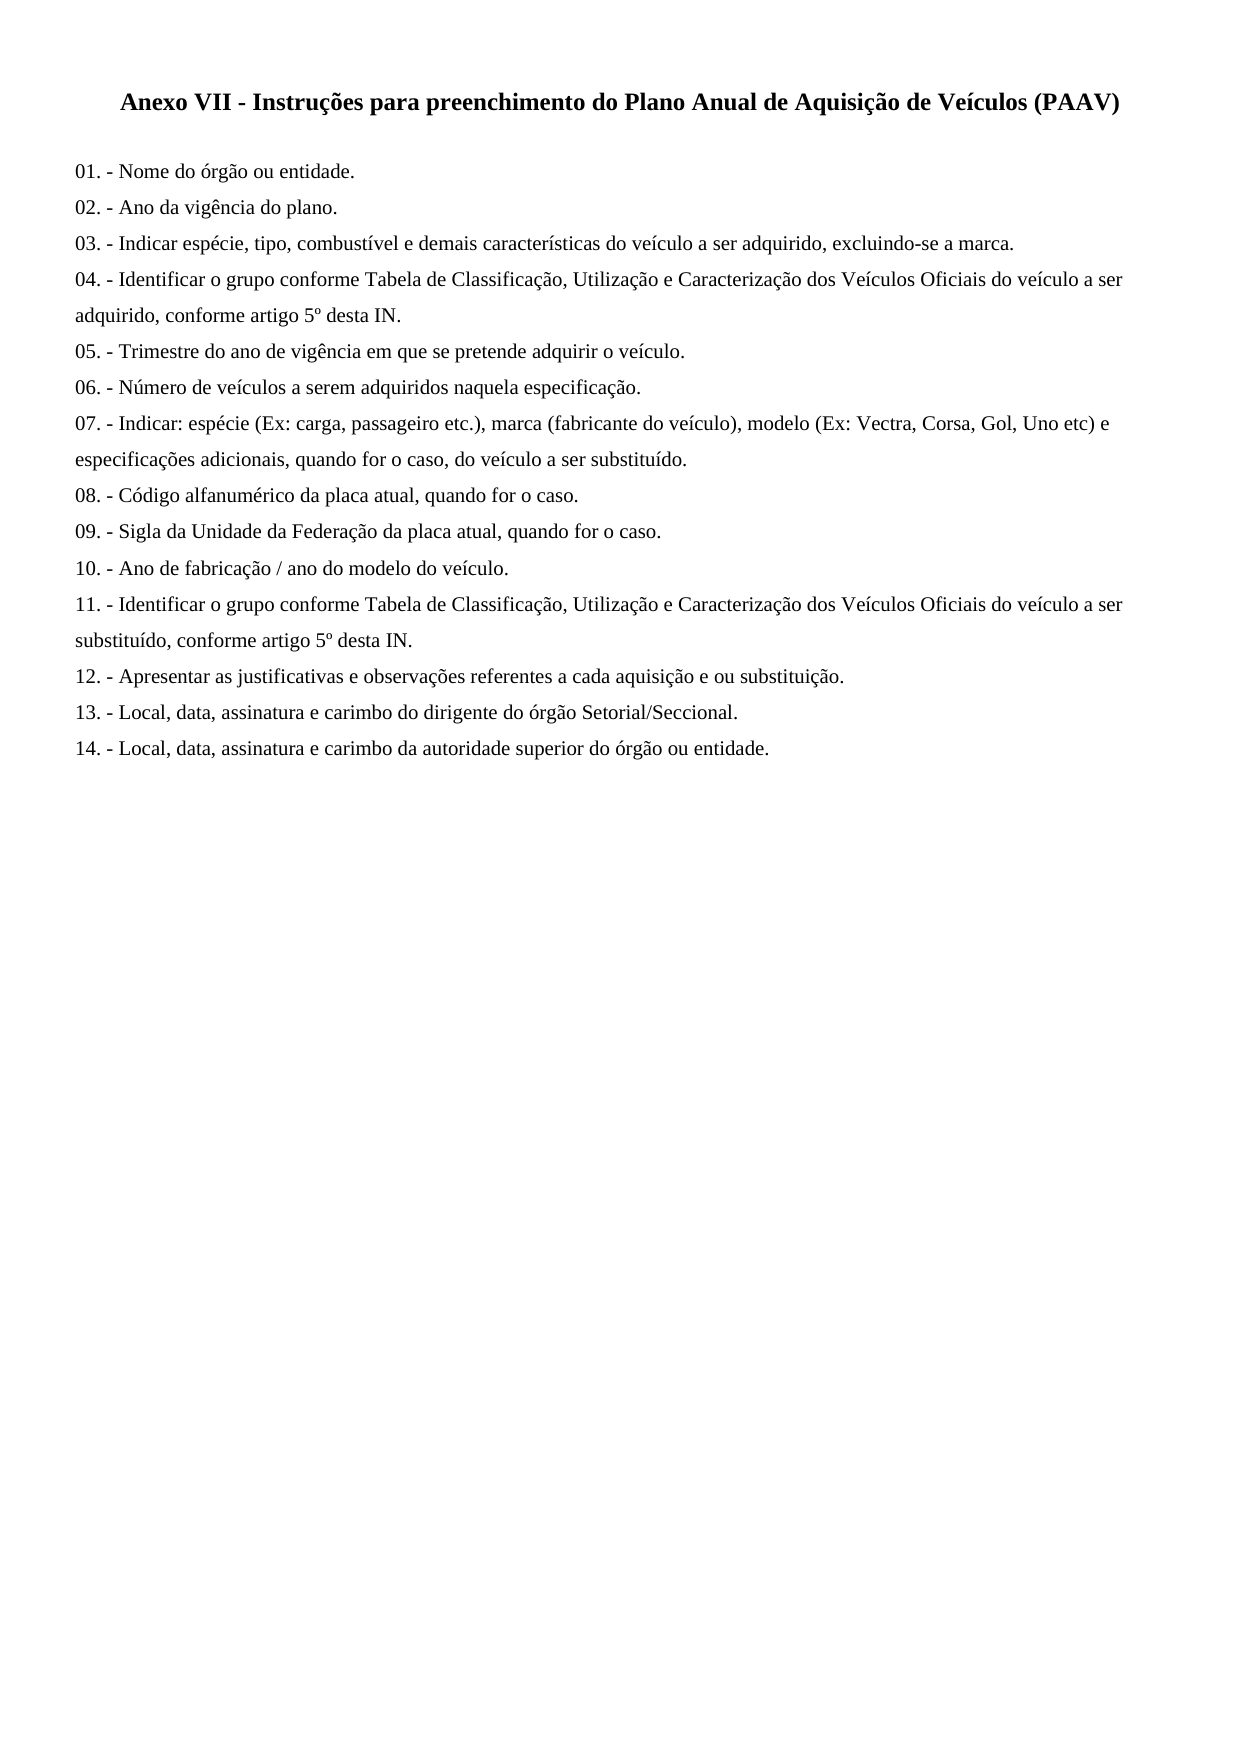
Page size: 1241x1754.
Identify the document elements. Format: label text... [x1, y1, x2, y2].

text 10. - Ano de fabricação / ano do modelo do veículo. [75, 555, 1165, 579]
text 12. - Apresentar as justificativas e observações referentes a cada aquisição e ou substituição. [75, 663, 1165, 688]
text 11. - Identificar o grupo conforme Tabela de Classificação, Utilização e Caracterização dos Veículos Oficiais do veículo a ser substituído, conforme artigo 5º desta IN. [75, 591, 1165, 652]
text 13. - Local, data, assinatura e carimbo do dirigente do órgão Setorial/Seccional. [75, 699, 1165, 724]
text 07. - Indicar: espécie (Ex: carga, passageiro etc.), marca (fabricante do veículo), modelo (Ex: Vectra, Corsa, Gol, Uno etc) e especificações adicionais, quando for o caso, do veículo a ser substituído. [75, 411, 1165, 471]
text 02. - Ano da vigência do plano. [75, 195, 1165, 219]
text 05. - Trimestre do ano de vigência em que se pretende adquirir o veículo. [75, 339, 1165, 363]
text Anexo VII - Instruções para preenchimento do Plano Anual de Aquisição de Veículos (PAAV) [75, 87, 1165, 116]
text 14. - Local, data, assinatura e carimbo da autoridade superior do órgão ou entidade. [75, 736, 1165, 760]
text 01. - Nome do órgão ou entidade. [75, 159, 1165, 183]
text 08. - Código alfanumérico da placa atual, quando for o caso. [75, 483, 1165, 507]
text 04. - Identificar o grupo conforme Tabela de Classificação, Utilização e Caracterização dos Veículos Oficiais do veículo a ser adquirido, conforme artigo 5º desta IN. [75, 267, 1165, 327]
text 09. - Sigla da Unidade da Federação da placa atual, quando for o caso. [75, 519, 1165, 543]
text 03. - Indicar espécie, tipo, combustível e demais características do veículo a ser adquirido, excluindo-se a marca. [75, 231, 1165, 255]
text 06. - Número de veículos a serem adquiridos naquela especificação. [75, 375, 1165, 399]
